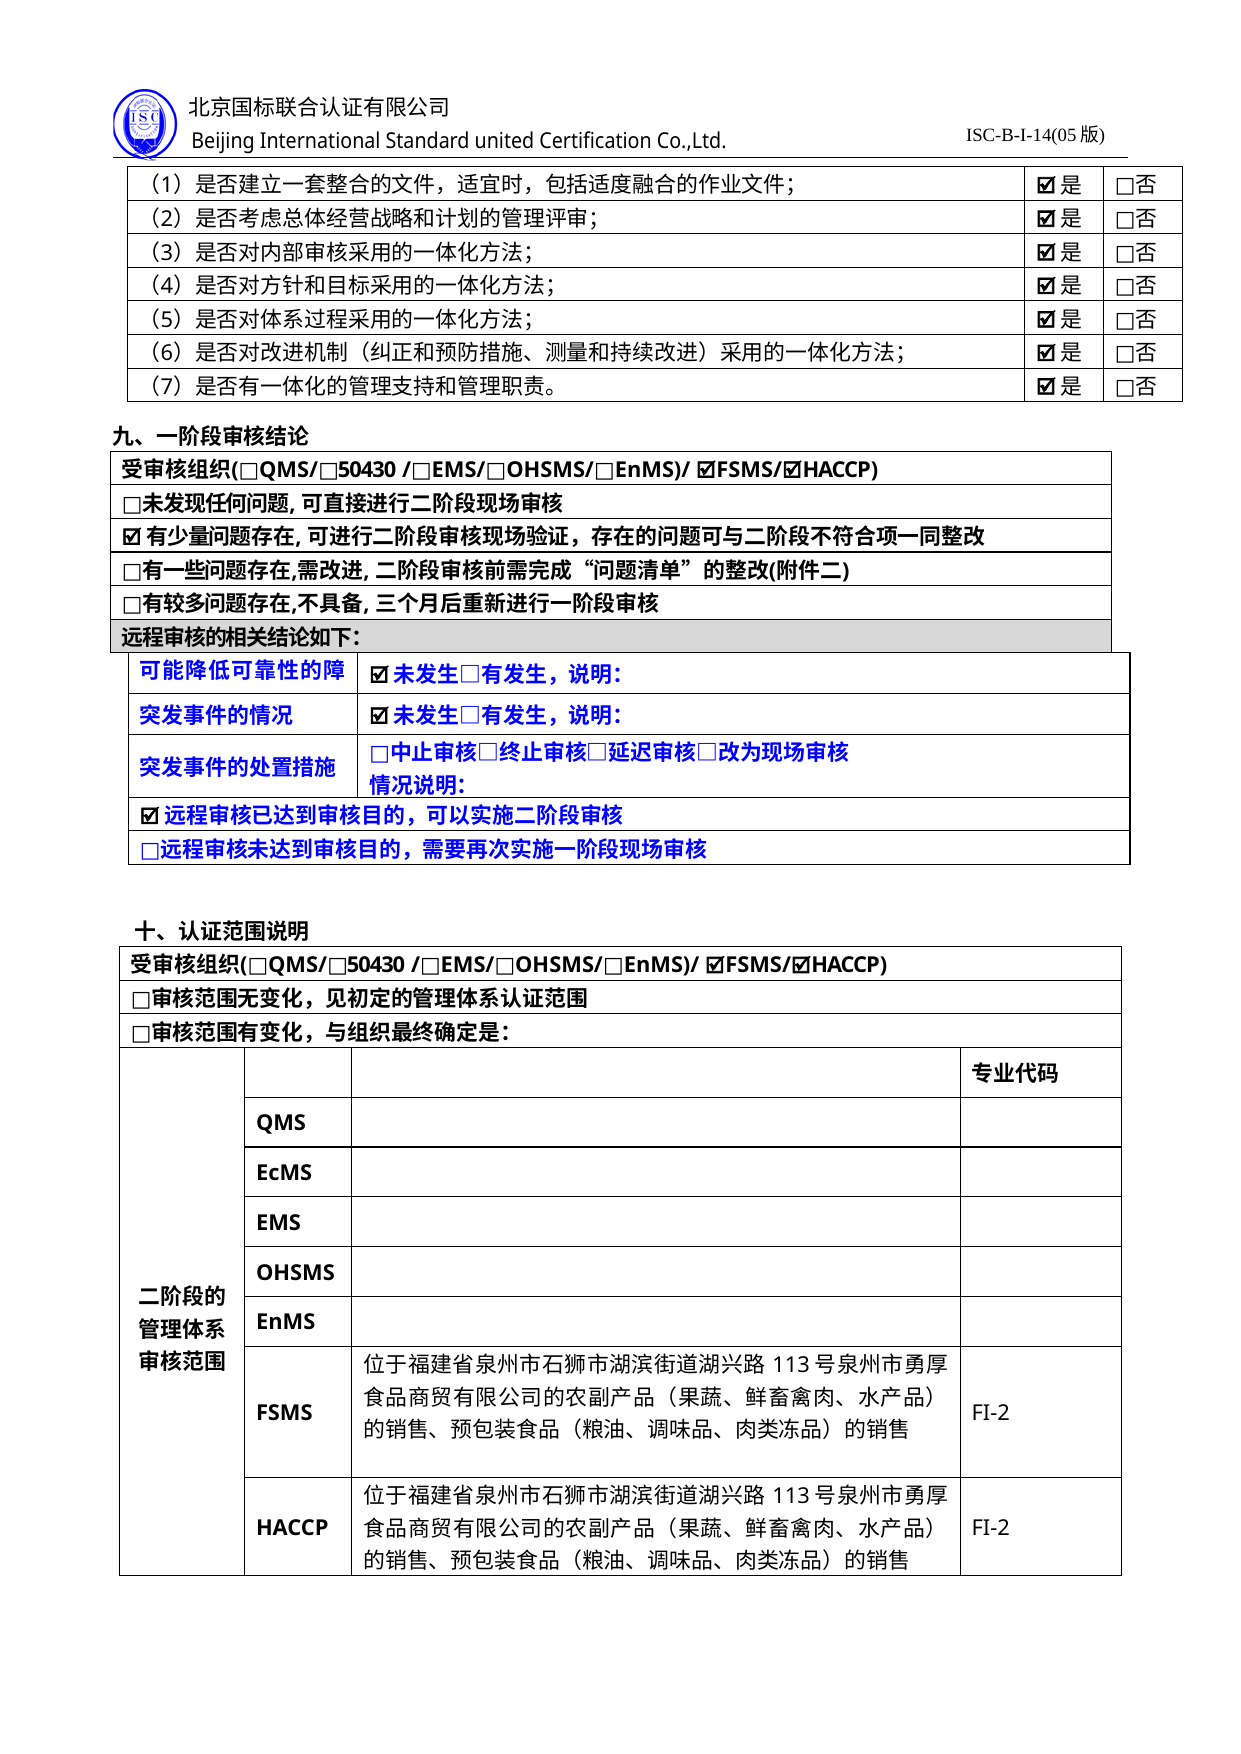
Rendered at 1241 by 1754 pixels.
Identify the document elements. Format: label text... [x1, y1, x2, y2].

table_cell 是 [1025, 234, 1103, 267]
table_cell □远程审核未达到审核目的，需要再次实施一阶段现场审核 [129, 831, 1129, 864]
table_cell FI-2 [961, 1347, 1121, 1477]
table_cell 二阶段的管理体系审核范围 [120, 1048, 244, 1575]
table_cell 是 [1025, 369, 1103, 401]
table_cell （3）是否对内部审核采用的一体化方法； [128, 234, 1024, 267]
picture [112, 89, 180, 161]
table_cell 远程审核的相关结论如下： [111, 620, 1111, 652]
table_cell 是 [1025, 167, 1103, 200]
table_cell [352, 1297, 960, 1346]
table_cell [352, 1048, 960, 1097]
table_cell 突发事件的情况 [129, 694, 357, 734]
text 九、一阶段审核结论 [112, 418, 1128, 451]
table_cell （4）是否对方针和目标采用的一体化方法； [128, 268, 1024, 300]
table_cell [352, 1098, 960, 1146]
table_header 受审核组织(□QMS/□50430 /□EMS/□OHSMS/□EnMS)/ FSMS/HACCP) [111, 452, 1111, 484]
table_cell [245, 1048, 351, 1097]
table_header 受审核组织(□QMS/□50430 /□EMS/□OHSMS/□EnMS)/ FSMS/HACCP) [120, 947, 1121, 980]
table_cell □有较多问题存在,不具备, 三个月后重新进行一阶段审核 [111, 586, 1111, 618]
table_cell HACCP [245, 1478, 351, 1575]
table_cell 有少量问题存在, 可进行二阶段审核现场验证，存在的问题可与二阶段不符合项一同整改 [111, 519, 1111, 551]
table_cell EcMS [245, 1148, 351, 1196]
table_cell □否 [1104, 234, 1182, 267]
table_cell 位于福建省泉州市石狮市湖滨街道湖兴路113号泉州市勇厚食品商贸有限公司的农副产品（果蔬、鲜畜禽肉、水产品）的销售、预包装食品（粮油、调味品、肉类冻品）的销售 [352, 1478, 960, 1575]
text 十、认证范围说明 [112, 914, 1128, 946]
table_cell □有一些问题存在,需改进, 二阶段审核前需完成“问题清单”的整改(附件二) [111, 553, 1111, 585]
table_cell □审核范围无变化，见初定的管理体系认证范围 [120, 981, 1121, 1013]
table_cell （2）是否考虑总体经营战略和计划的管理评审； [128, 201, 1024, 233]
table_cell QMS [245, 1098, 351, 1146]
table_cell [961, 1197, 1121, 1246]
table_cell [352, 1247, 960, 1296]
table_cell 是 [1025, 301, 1103, 334]
table_cell □否 [1104, 268, 1182, 300]
table_cell [352, 1148, 960, 1196]
table_cell （1）是否建立一套整合的文件，适宜时，包括适度融合的作业文件； [128, 167, 1024, 200]
table_cell OHSMS [245, 1247, 351, 1296]
table_cell EnMS [245, 1297, 351, 1346]
table_cell 突发事件的处置措施 [129, 735, 357, 797]
table_cell □否 [1104, 369, 1182, 401]
table_cell 未发生□有发生，说明： [358, 694, 1129, 734]
table_cell 是 [1025, 335, 1103, 367]
table_cell FSMS [245, 1347, 351, 1477]
table_cell 远程审核已达到审核目的，可以实施二阶段审核 [129, 798, 1129, 830]
table_cell EMS [245, 1197, 351, 1246]
table_cell 是 [1025, 268, 1103, 300]
table_cell （6）是否对改进机制（纠正和预防措施、测量和持续改进）采用的一体化方法； [128, 335, 1024, 367]
table_cell □中止审核□终止审核□延迟审核□改为现场审核 情况说明： [358, 735, 1129, 797]
table_cell □否 [1104, 335, 1182, 367]
table_cell [352, 1197, 960, 1246]
table_cell [961, 1148, 1121, 1196]
table_cell [961, 1247, 1121, 1296]
table_cell 专业代码 [961, 1048, 1121, 1097]
table_cell 未发生□有发生，说明： [358, 653, 1129, 693]
table_cell □否 [1104, 301, 1182, 334]
table_cell （5）是否对体系过程采用的一体化方法； [128, 301, 1024, 334]
table_cell 是 [1025, 201, 1103, 233]
table_cell [961, 1098, 1121, 1146]
table_cell □审核范围有变化，与组织最终确定是： [120, 1014, 1121, 1047]
table_cell [961, 1297, 1121, 1346]
table_cell FI-2 [961, 1478, 1121, 1575]
table_cell 可能降低可靠性的障碍 [129, 653, 357, 693]
table_cell （7）是否有一体化的管理支持和管理职责。 [128, 369, 1024, 401]
table_cell □未发现任何问题, 可直接进行二阶段现场审核 [111, 485, 1111, 518]
table_cell □否 [1104, 201, 1182, 233]
table_cell □否 [1104, 167, 1182, 200]
table_cell 位于福建省泉州市石狮市湖滨街道湖兴路113号泉州市勇厚食品商贸有限公司的农副产品（果蔬、鲜畜禽肉、水产品）的销售、预包装食品（粮油、调味品、肉类冻品）的销售 [352, 1347, 960, 1477]
